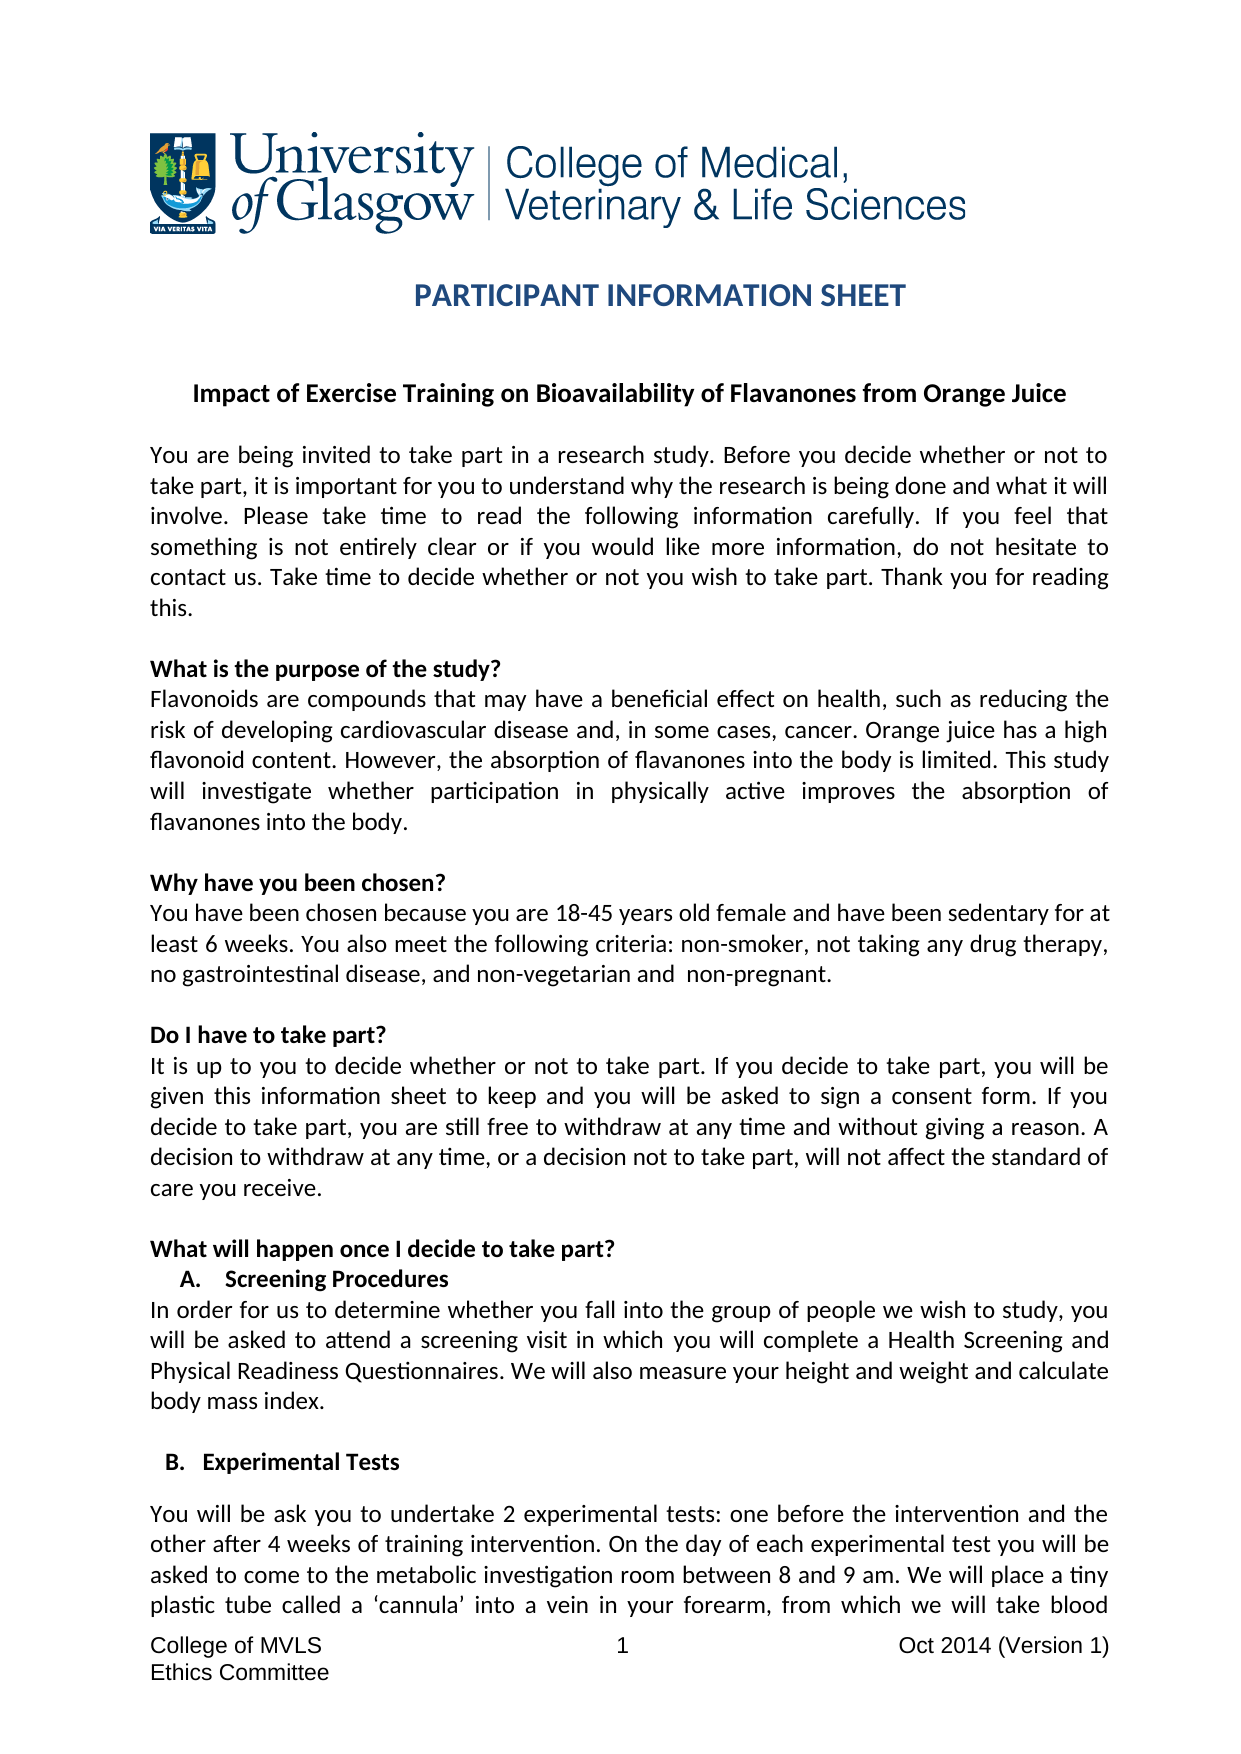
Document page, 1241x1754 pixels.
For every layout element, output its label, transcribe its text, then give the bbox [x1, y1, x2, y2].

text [150, 1498, 1110, 1620]
text You are being invited to take part in a research study. Before you decide whether or not to take part, it is important for you to understand why the research is being done and what it will involve. Please take time to read the following information carefully. If you feel that something is not entirely clear or if you would like more information, do not hesitate to contact us. Take time to decide whether or not you wish to take part. Thank you for reading this. [150, 439, 1110, 622]
text It is up to you to decide whether or not to take part. If you decide to take part, you will be given this information sheet to keep and you will be asked to sign a consent form. If you decide to take part, you are still free to withdraw at any time and without giving a reason. A decision to withdraw at any time, or a decision not to take part, will not affect the standard of care you receive. [150, 1050, 1110, 1202]
text Do I have to take part? [150, 1019, 1110, 1050]
text Why have you been chosen? [150, 867, 1110, 897]
picture [150, 132, 966, 234]
text Impact of Exercise Training on Bioavailability of Flavanones from Orange Juice [150, 376, 1110, 409]
text Flavonoids are compounds that may have a beneficial effect on health, such as reducing the risk of developing cardiovascular disease and, in some cases, cancer. Orange juice has a high flavonoid content. However, the absorption of flavanones into the body is limited. This study will investigate whether participation in physically active improves the absorption of flavanones into the body. [150, 683, 1110, 836]
list Experimental Tests [165, 1447, 1110, 1477]
text What will happen once I decide to take part? [150, 1233, 1110, 1263]
text What is the purpose of the study? [150, 653, 1110, 683]
list In order for us to determine whether you fall into the group of people we wish to study, you will be asked to attend a screening visit in which you will complete a Health Screening and Physical Readiness Questionnaires. We will also measure your height and weight and calculate body mass index. [150, 1294, 1110, 1416]
list Screening Procedures [179, 1263, 1110, 1294]
text PARTICIPANT INFORMATION SHEET [210, 274, 1110, 315]
text You have been chosen because you are 18-45 years old female and have been sedentary for at least 6 weeks. You also meet the following criteria: non-smoker, not taking any drug therapy, no gastrointestinal disease, and non-vegetarian and non-pregnant. [150, 897, 1110, 989]
